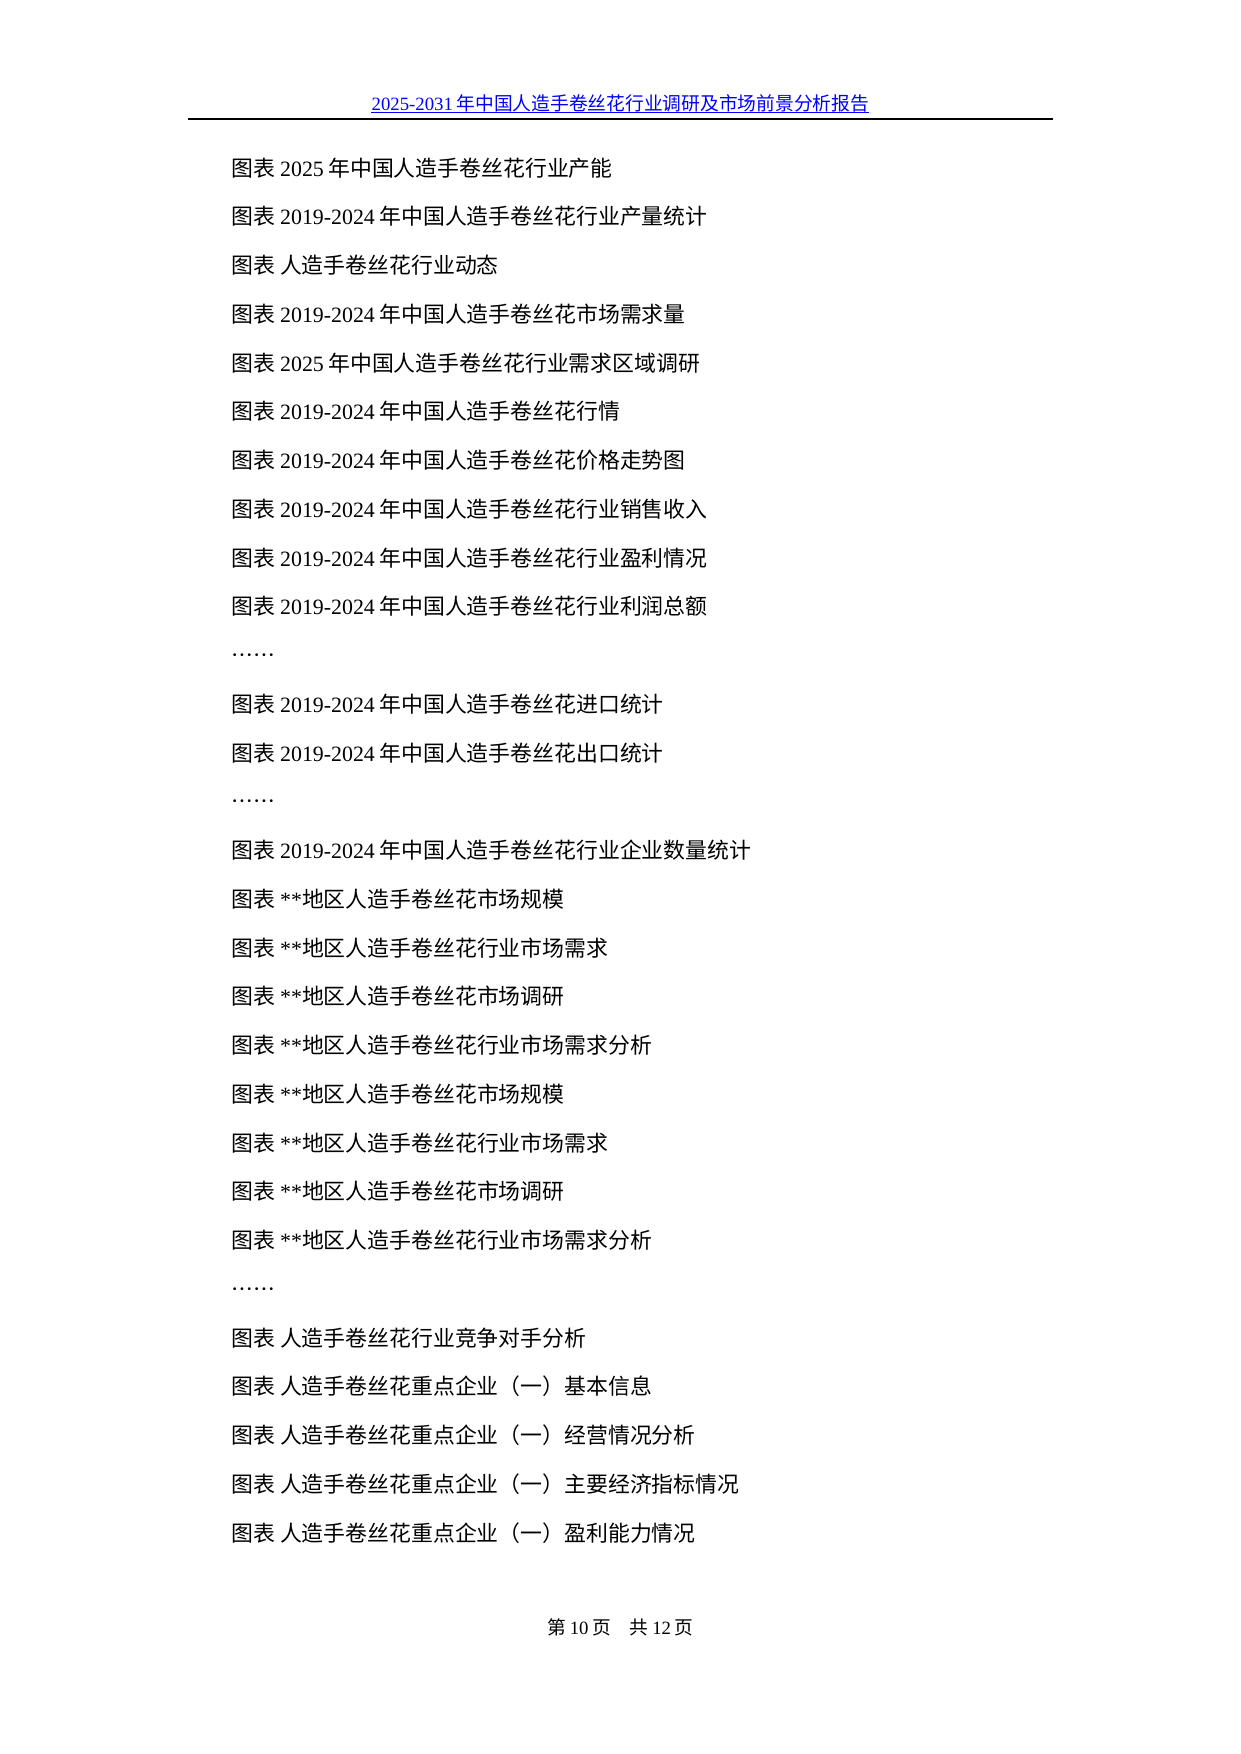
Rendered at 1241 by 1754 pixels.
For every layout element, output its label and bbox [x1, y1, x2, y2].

text [187, 150, 1053, 1548]
